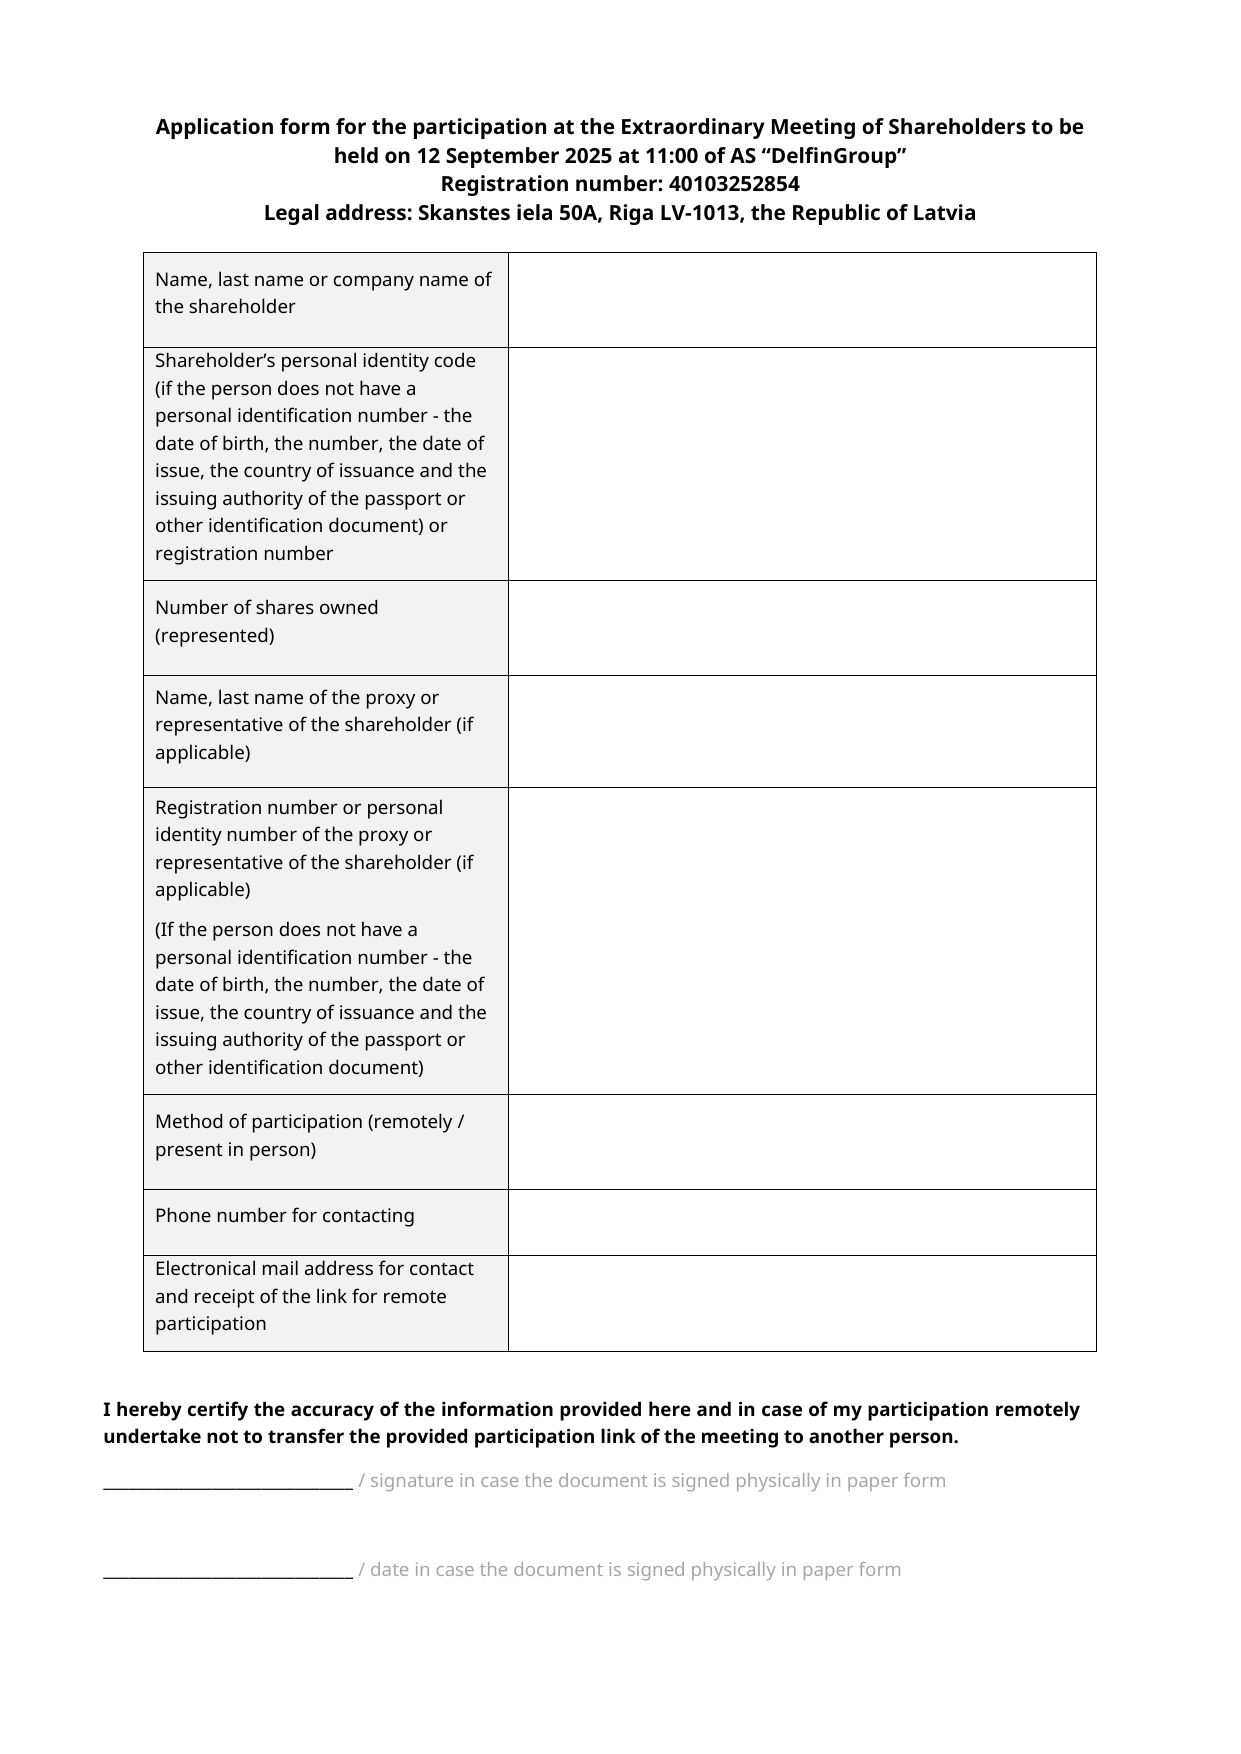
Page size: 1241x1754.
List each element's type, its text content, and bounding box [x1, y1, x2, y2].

table_cell [509, 348, 1096, 580]
table_cell Method of participation (remotely / present in person) [144, 1095, 508, 1189]
table_cell Shareholder’s personal identity code (if the person does not have a personal identification number - the date of birth, the number, the date of issue, the country of issuance and the issuing authority of the passport or other identification document) or registration number [144, 348, 508, 580]
text Registration number: 40103252854 [150, 169, 1090, 198]
table_cell [509, 1190, 1096, 1254]
text I hereby certify the accuracy of the information provided here and in case of my participation remotely undertake not to transfer the provided participation link of the meeting to another person. [103, 1396, 1081, 1449]
table_cell [509, 1256, 1096, 1351]
text Application form for the participation at the Extraordinary Meeting of Shareholders to be held on 12 September 2025 at 11:00 of AS “DelfinGroup” [150, 112, 1090, 169]
table_cell [509, 788, 1096, 1094]
table_cell [509, 1095, 1096, 1189]
table_cell Number of shares owned (represented) [144, 581, 508, 675]
table_header Name, last name or company name of the shareholder [144, 253, 508, 347]
table_cell [509, 581, 1096, 675]
table_cell [509, 676, 1096, 787]
table_cell Name, last name of the proxy or representative of the shareholder (if applicable) [144, 676, 508, 787]
text Legal address: Skanstes iela 50A, Riga LV-1013, the Republic of Latvia [150, 198, 1090, 226]
text ______________________________ / signature in case the document is signed physically in paper form [103, 1468, 1090, 1493]
table_header [509, 253, 1096, 347]
table_cell Registration number or personal identity number of the proxy or representative of the shareholder (if applicable) (If the person does not have a personal identification number - the date of birth, the number, the date of issue, the country of issuance and the issuing authority of the passport or other identification document) [144, 788, 508, 1094]
text ______________________________ / date in case the document is signed physically in paper form [103, 1556, 1090, 1581]
table_cell Phone number for contacting [144, 1190, 508, 1254]
table_cell Electronical mail address for contact and receipt of the link for remote participation [144, 1256, 508, 1351]
